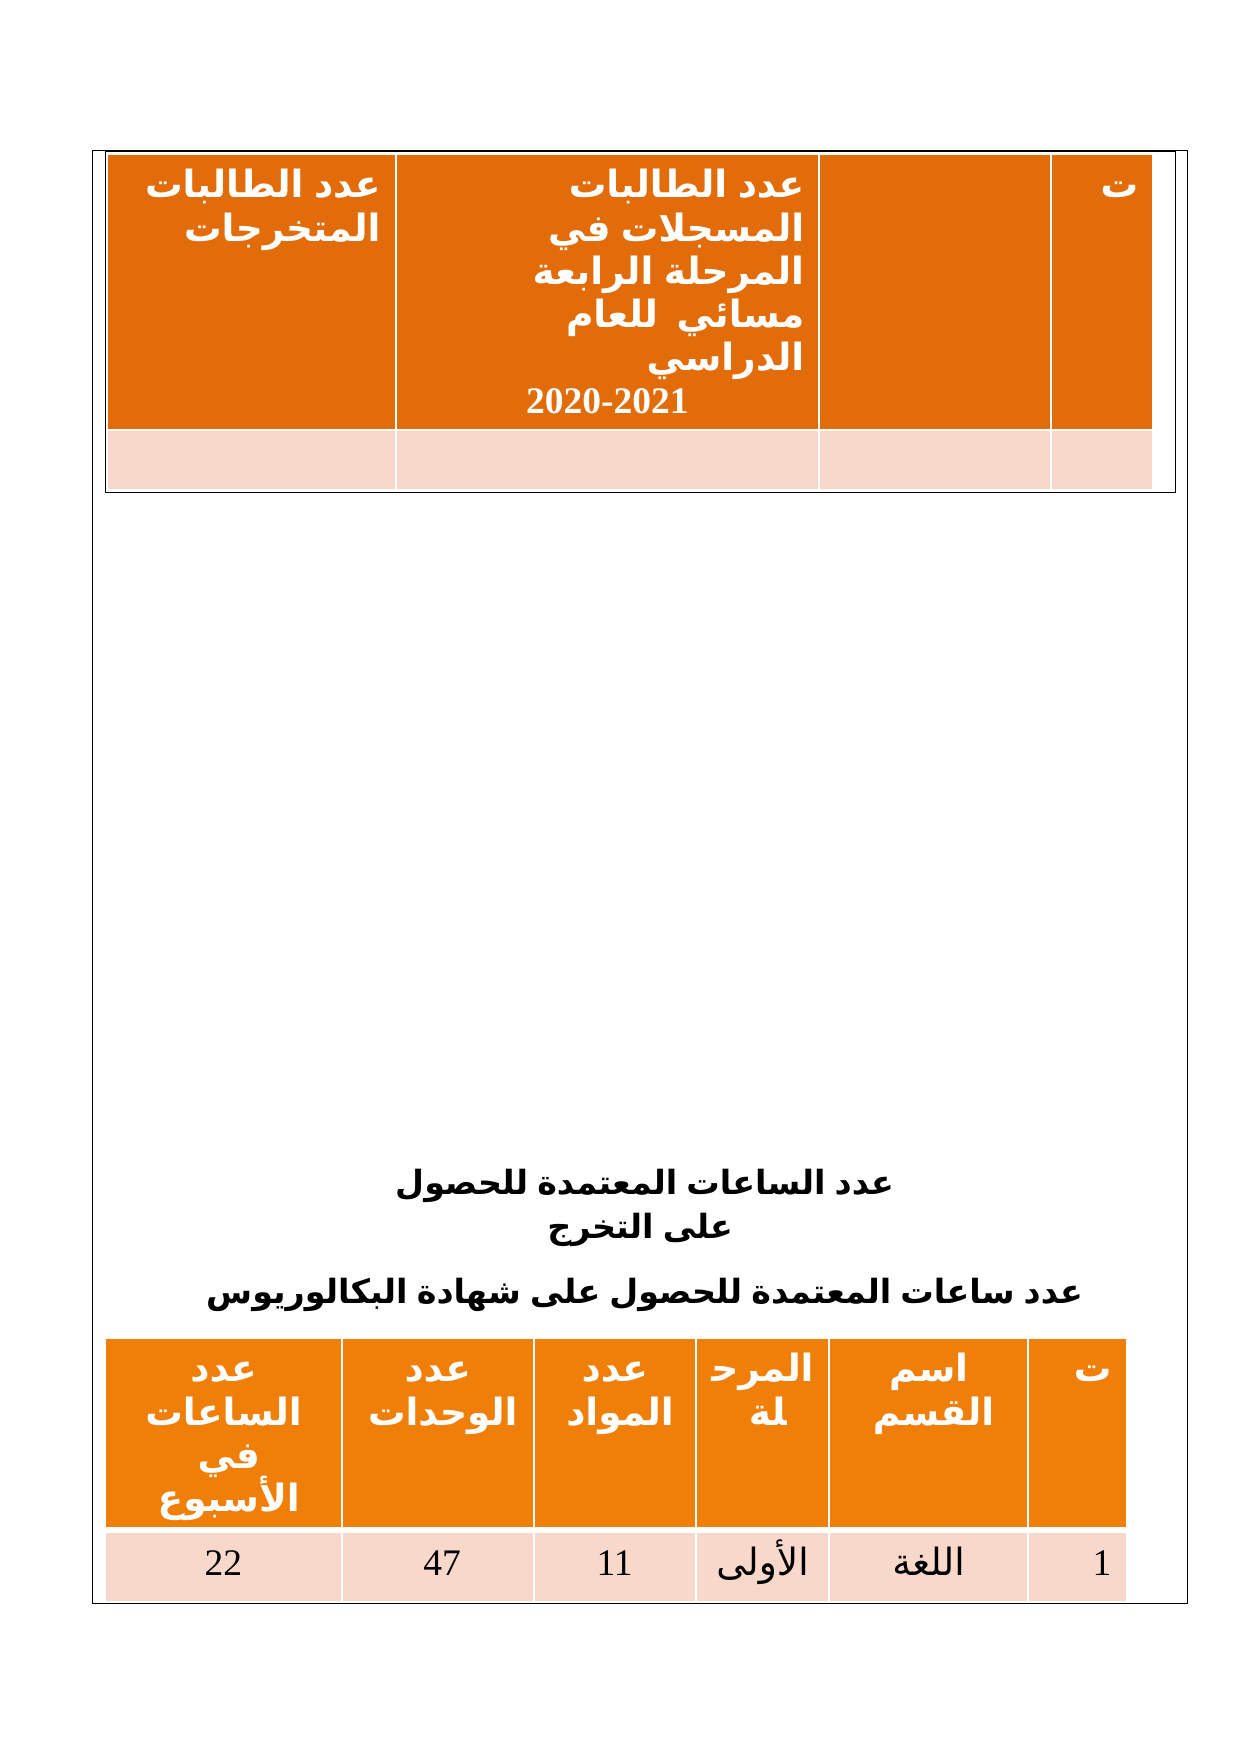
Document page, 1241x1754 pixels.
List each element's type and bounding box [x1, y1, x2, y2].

table_cell [93, 151, 1187, 1603]
